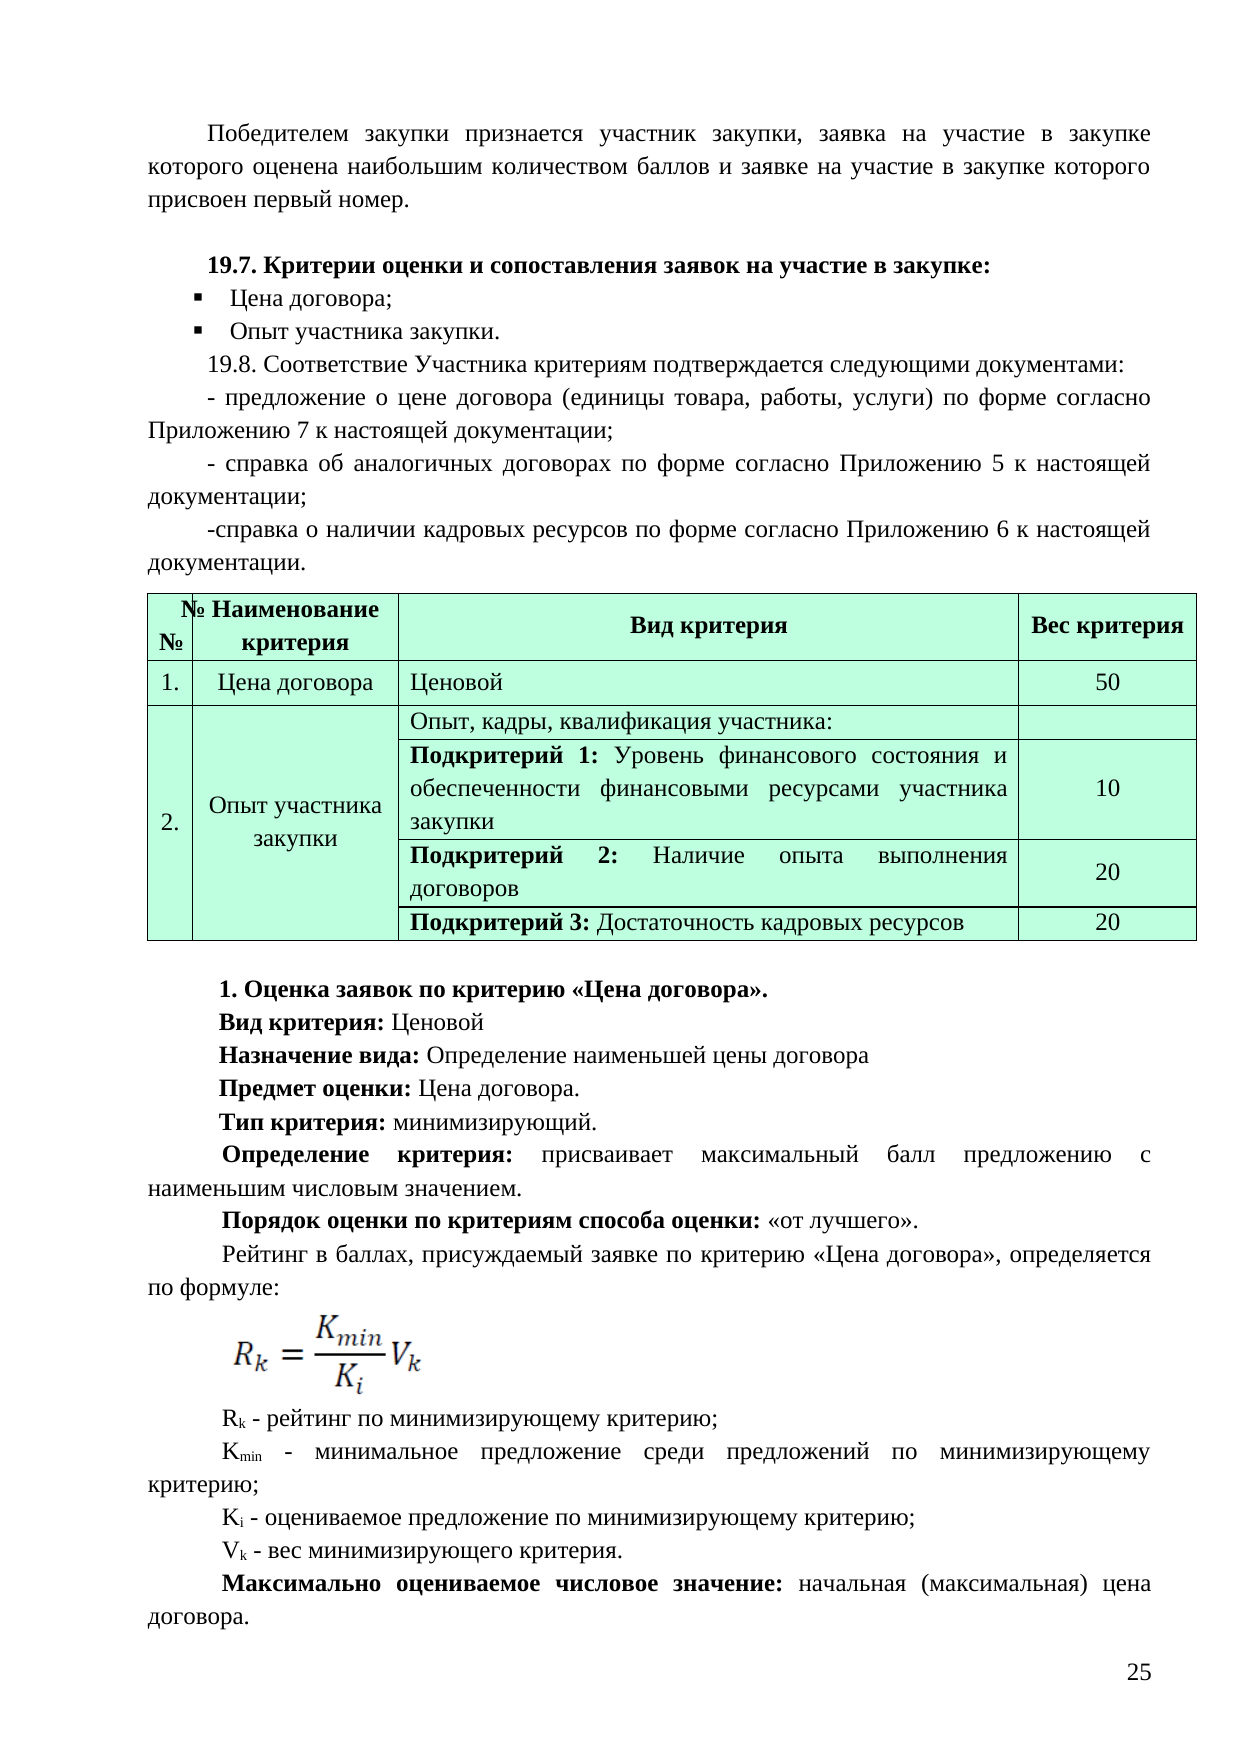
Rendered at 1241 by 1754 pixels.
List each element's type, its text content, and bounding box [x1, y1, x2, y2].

text Kmin - минимальное предложение среди предложений по минимизирующему критерию; [148, 1436, 1152, 1497]
text Победителем закупки признается участник закупки, заявка на участие в закупке которого оценена наибольшим количеством баллов и заявке на участие в закупке которого присвоен первый номер. [148, 118, 1152, 213]
text 19.7. Критерии оценки и сопоставления заявок на участие в закупке: [148, 250, 1152, 279]
text Rk - рейтинг по минимизирующему критерию; [148, 1403, 1152, 1431]
table_cell 2. [148, 706, 192, 940]
text Vk - вес минимизирующего критерия. [148, 1535, 1152, 1563]
text -справка о наличии кадровых ресурсов по форме согласно Приложению 6 к настоящей документации. [148, 514, 1152, 576]
table_header Наименование критерия [193, 594, 398, 660]
text Назначение вида: Определение наименьшей цены договора [148, 1041, 1152, 1069]
table_header №№ [148, 594, 192, 660]
list Опыт участника закупки. [192, 316, 1152, 345]
table_cell 20 [1019, 840, 1196, 906]
table_cell 20 [1019, 908, 1196, 940]
picture [221, 1304, 446, 1399]
table_cell 50 [1019, 661, 1196, 705]
text - справка об аналогичных договорах по форме согласно Приложению 5 к настоящей документации; [148, 448, 1152, 510]
table_cell Подкритерий 3: Достаточность кадровых ресурсов [399, 908, 1018, 940]
table_cell Подкритерий 1: Уровень финансового состояния и обеспеченности финансовыми ресурсами участника закупки [399, 740, 1018, 839]
text 1. Оценка заявок по критерию «Цена договора». [148, 974, 1152, 1003]
text Тип критерия: минимизирующий. [148, 1107, 1152, 1135]
text 19.8. Соответствие Участника критериям подтверждается следующими документами: [148, 349, 1152, 378]
text Определение критерия: присваивает максимальный балл предложению с наименьшим числовым значением. [148, 1139, 1152, 1201]
text Ki - оцениваемое предложение по минимизирующему критерию; [148, 1502, 1152, 1531]
table_cell Опыт, кадры, квалификация участника: [399, 706, 1018, 739]
text - предложение о цене договора (единицы товара, работы, услуги) по форме согласно Приложению 7 к настоящей документации; [148, 382, 1152, 444]
table_cell [1019, 706, 1196, 739]
text Предмет оценки: Цена договора. [148, 1073, 1152, 1102]
table_cell 10 [1019, 740, 1196, 839]
table_cell Цена договора [193, 661, 398, 705]
text Вид критерия: Ценовой [148, 1007, 1152, 1036]
text Порядок оценки по критериям способа оценки: «от лучшего». [148, 1206, 1152, 1234]
table_cell Подкритерий 2: Наличие опыта выполнения договоров [399, 840, 1018, 906]
table_header Вес критерия [1019, 594, 1196, 660]
list Цена договора; [192, 283, 1152, 312]
table_header Вид критерия [399, 594, 1018, 660]
table_cell Ценовой [399, 661, 1018, 705]
text Рейтинг в баллах, присуждаемый заявке по критерию «Цена договора», определяется по формуле: [148, 1239, 1152, 1300]
text Максимально оцениваемое числовое значение: начальная (максимальная) цена договора. [148, 1568, 1152, 1629]
table_cell 1. [148, 661, 192, 705]
table_cell Опыт участника закупки [193, 706, 398, 940]
